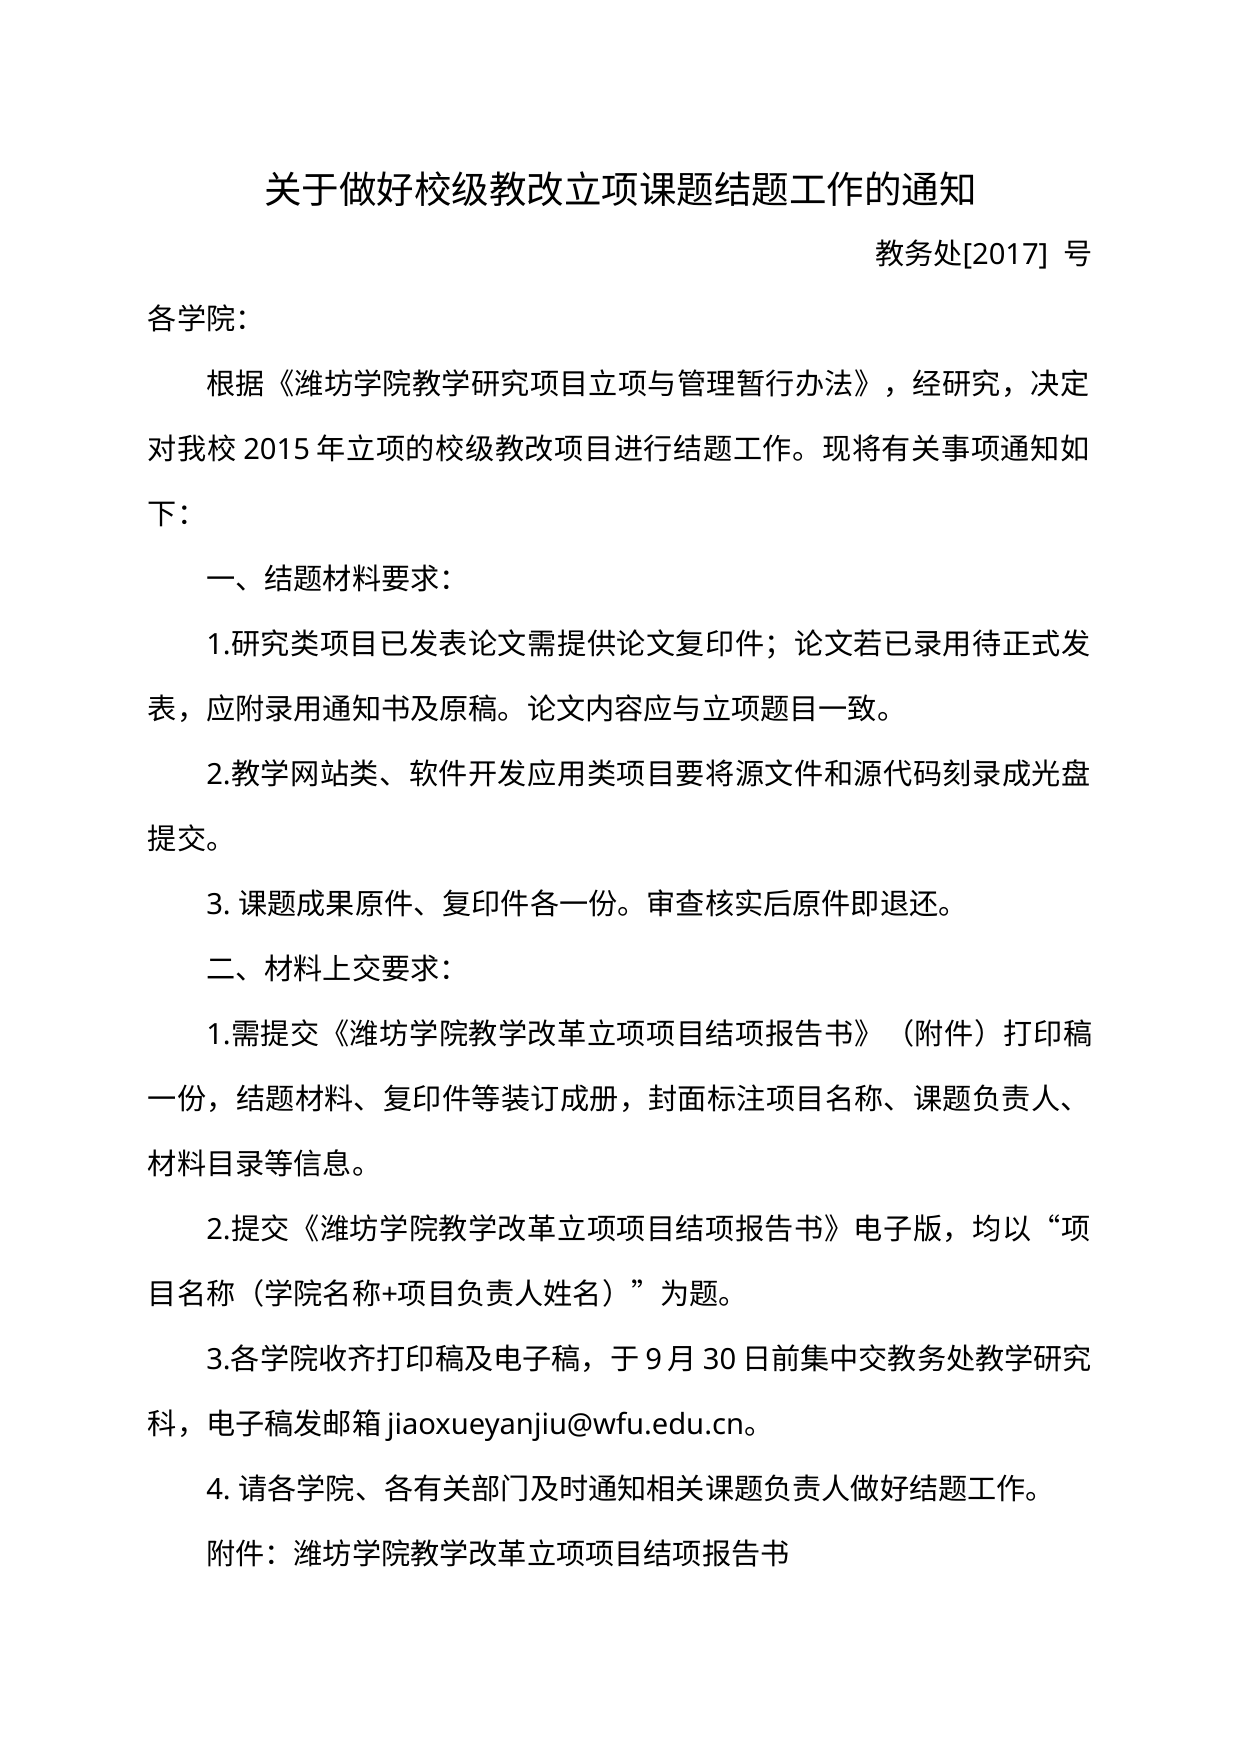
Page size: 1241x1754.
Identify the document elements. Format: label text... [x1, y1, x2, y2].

text 2.教学网站类、软件开发应用类项目要将源文件和源代码刻录成光盘提交。 [148, 739, 1092, 869]
text 各学院： [148, 284, 1092, 349]
text 一、结题材料要求： [148, 544, 1092, 609]
text 根据《潍坊学院教学研究项目立项与管理暂行办法》，经研究，决定对我校2015年立项的校级教改项目进行结题工作。现将有关事项通知如下： [148, 349, 1092, 544]
text 1.研究类项目已发表论文需提供论文复印件；论文若已录用待正式发表，应附录用通知书及原稿。论文内容应与立项题目一致。 [148, 609, 1092, 739]
text 二、材料上交要求： [148, 934, 1092, 999]
text 3.各学院收齐打印稿及电子稿，于9月30日前集中交教务处教学研究科，电子稿发邮箱jiaoxueyanjiu@wfu.edu.cn。 [148, 1324, 1092, 1454]
text 4. 请各学院、各有关部门及时通知相关课题负责人做好结题工作。 [148, 1454, 1092, 1519]
text 2.提交《潍坊学院教学改革立项项目结项报告书》电子版，均以“项目名称（学院名称+项目负责人姓名）”为题。 [148, 1194, 1092, 1324]
text 教务处[2017] 号 [148, 219, 1092, 284]
text 关于做好校级教改立项课题结题工作的通知 [148, 154, 1092, 219]
text 附件：潍坊学院教学改革立项项目结项报告书 [148, 1519, 1092, 1584]
text 3. 课题成果原件、复印件各一份。审查核实后原件即退还。 [148, 869, 1092, 934]
text 1.需提交《潍坊学院教学改革立项项目结项报告书》（附件）打印稿一份，结题材料、复印件等装订成册，封面标注项目名称、课题负责人、材料目录等信息。 [148, 999, 1092, 1194]
